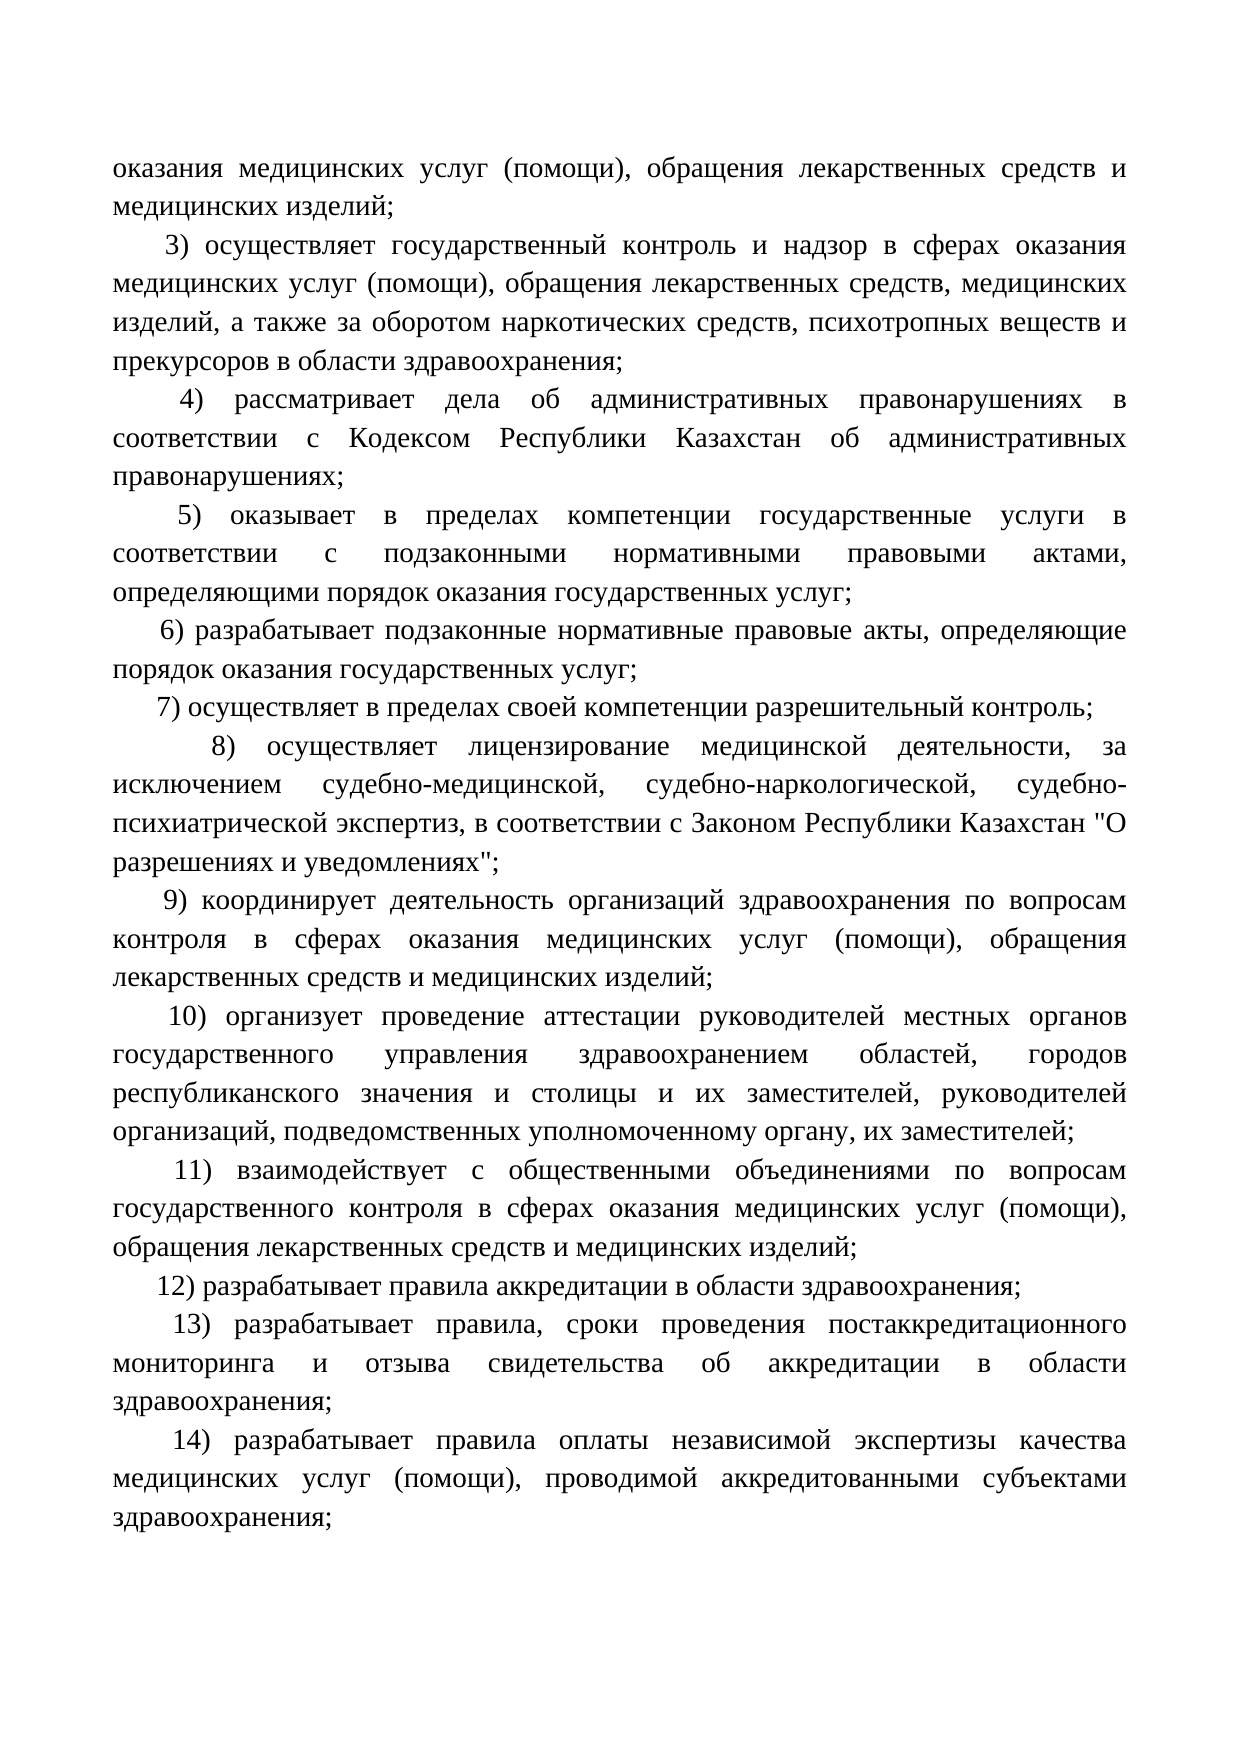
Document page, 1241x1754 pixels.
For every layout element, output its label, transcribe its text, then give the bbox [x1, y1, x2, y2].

text 4) рассматривает дела об административных правонарушениях в соответствии с Кодексом Республики Казахстан об административных правонарушениях; [112, 381, 1128, 492]
text 5) оказывает в пределах компетенции государственные услуги в соответствии с подзаконными нормативными правовыми актами, определяющими порядок оказания государственных услуг; [112, 497, 1128, 607]
text 10) организует проведение аттестации руководителей местных органов государственного управления здравоохранением областей, городов республиканского значения и столицы и их заместителей, руководителей организаций, подведомственных уполномоченному органу, их заместителей; [112, 998, 1128, 1147]
text 6) разрабатывает подзаконные нормативные правовые акты, определяющие порядок оказания государственных услуг; [112, 612, 1128, 684]
text 8) осуществляет лицензирование медицинской деятельности, за исключением судебно-медицинской, судебно-наркологической, судебно-психиатрической экспертиз, в соответствии с Законом Республики Казахстан "О разрешениях и уведомлениях"; [112, 728, 1128, 877]
text 7) осуществляет в пределах своей компетенции разрешительный контроль; [112, 689, 1128, 723]
text 12) разрабатывает правила аккредитации в области здравоохранения; [112, 1268, 1128, 1301]
text 3) осуществляет государственный контроль и надзор в сферах оказания медицинских услуг (помощи), обращения лекарственных средств, медицинских изделий, а также за оборотом наркотических средств, психотропных веществ и прекурсоров в области здравоохранения; [112, 227, 1128, 376]
text 11) взаимодействует с общественными объединениями по вопросам государственного контроля в сферах оказания медицинских услуг (помощи), обращения лекарственных средств и медицинских изделий; [112, 1152, 1128, 1263]
text 9) координирует деятельность организаций здравоохранения по вопросам контроля в сферах оказания медицинских услуг (помощи), обращения лекарственных средств и медицинских изделий; [112, 882, 1128, 993]
text 13) разрабатывает правила, сроки проведения постаккредитационного мониторинга и отзыва свидетельства об аккредитации в области здравоохранения; [112, 1306, 1128, 1417]
